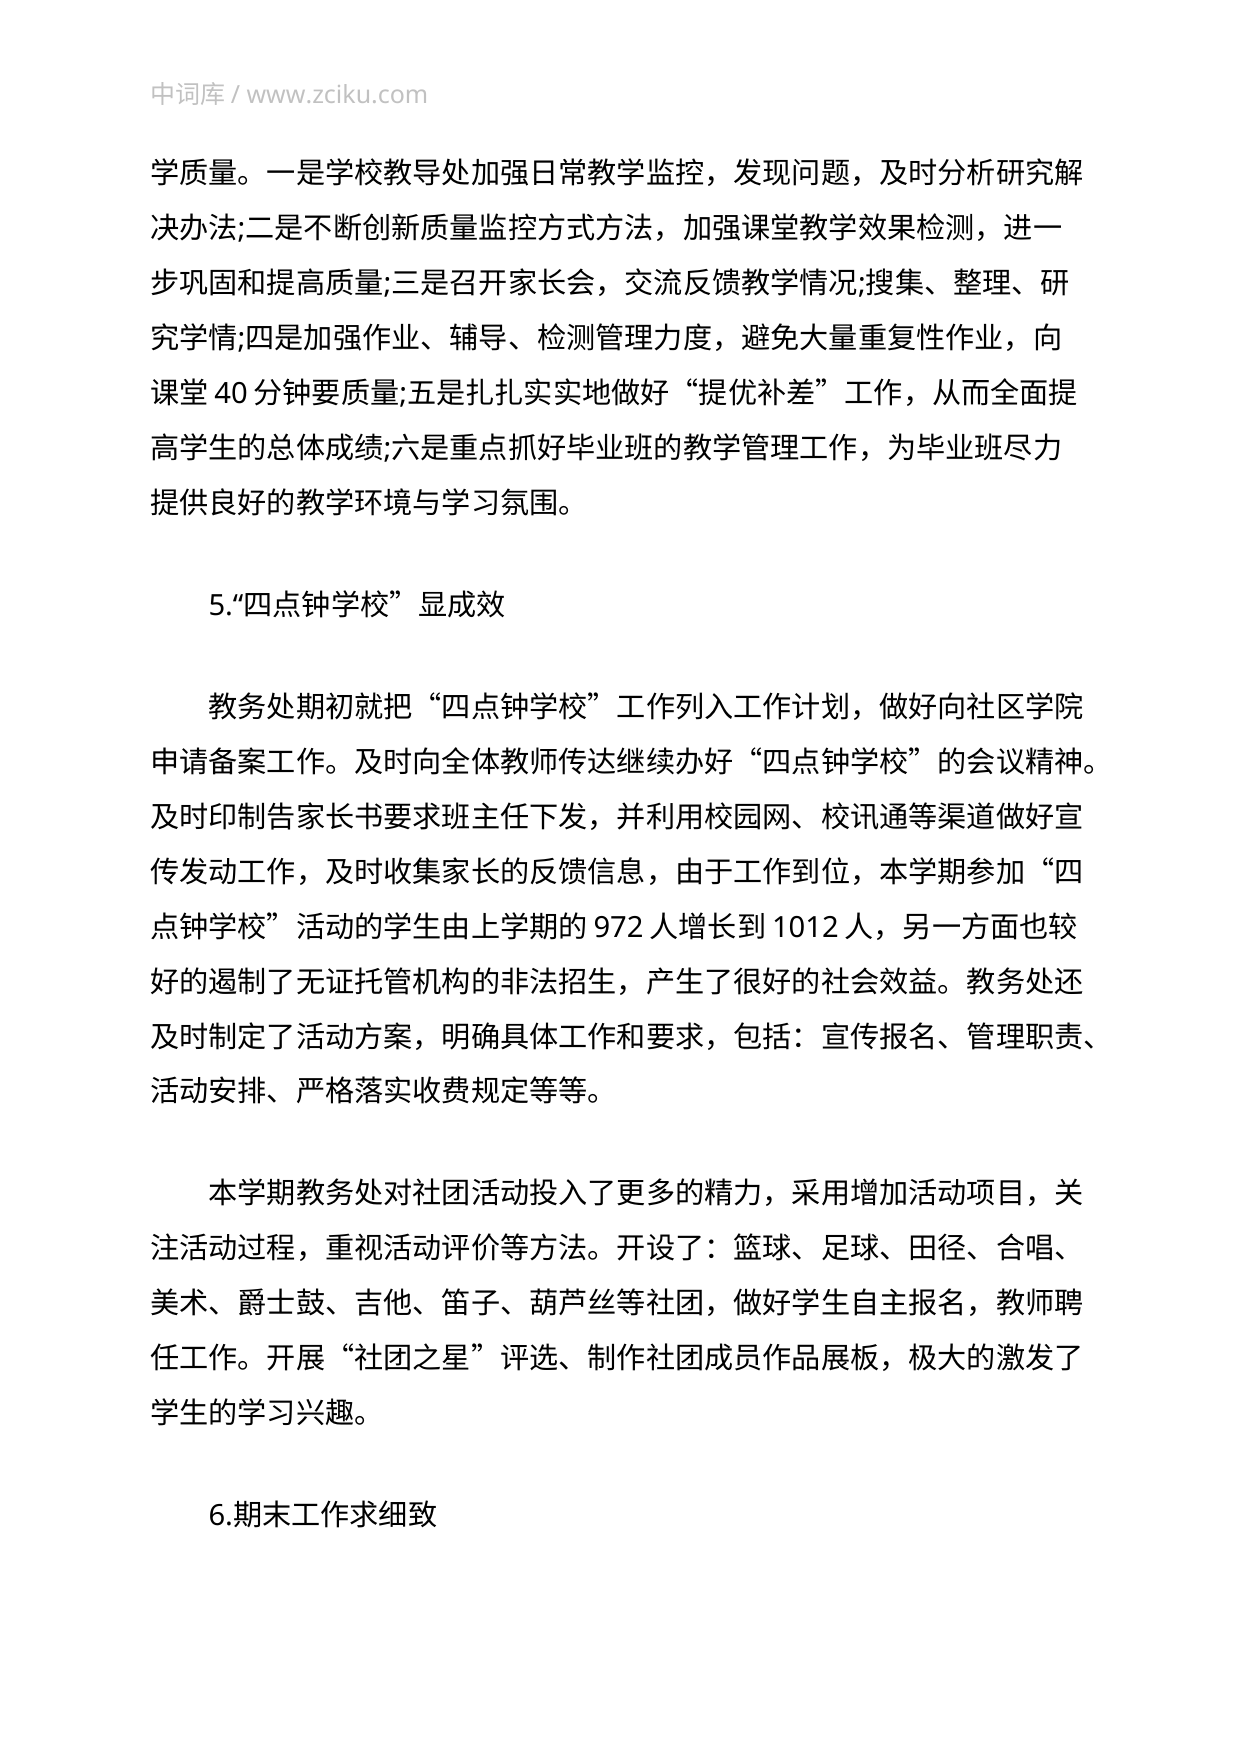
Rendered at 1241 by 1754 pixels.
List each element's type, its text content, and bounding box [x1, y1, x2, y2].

text 教务处期初就把“四点钟学校”工作列入工作计划，做好向社区学院申请备案工作。及时向全体教师传达继续办好“四点钟学校”的会议精神。及时印制告家长书要求班主任下发，并利用校园网、校讯通等渠道做好宣传发动工作，及时收集家长的反馈信息，由于工作到位，本学期参加“四点钟学校”活动的学生由上学期的972人增长到1012人，另一方面也较好的遏制了无证托管机构的非法招生，产生了很好的社会效益。教务处还及时制定了活动方案，明确具体工作和要求，包括：宣传报名、管理职责、活动安排、严格落实收费规定等等。 [150, 684, 1090, 1110]
text 5.“四点钟学校”显成效 [150, 582, 1090, 624]
text 6.期末工作求细致 [150, 1491, 1090, 1533]
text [150, 150, 1090, 522]
text 本学期教务处对社团活动投入了更多的精力，采用增加活动项目，关注活动过程，重视活动评价等方法。开设了：篮球、足球、田径、合唱、美术、爵士鼓、吉他、笛子、葫芦丝等社团，做好学生自主报名，教师聘任工作。开展“社团之星”评选、制作社团成员作品展板，极大的激发了学生的学习兴趣。 [150, 1170, 1090, 1432]
